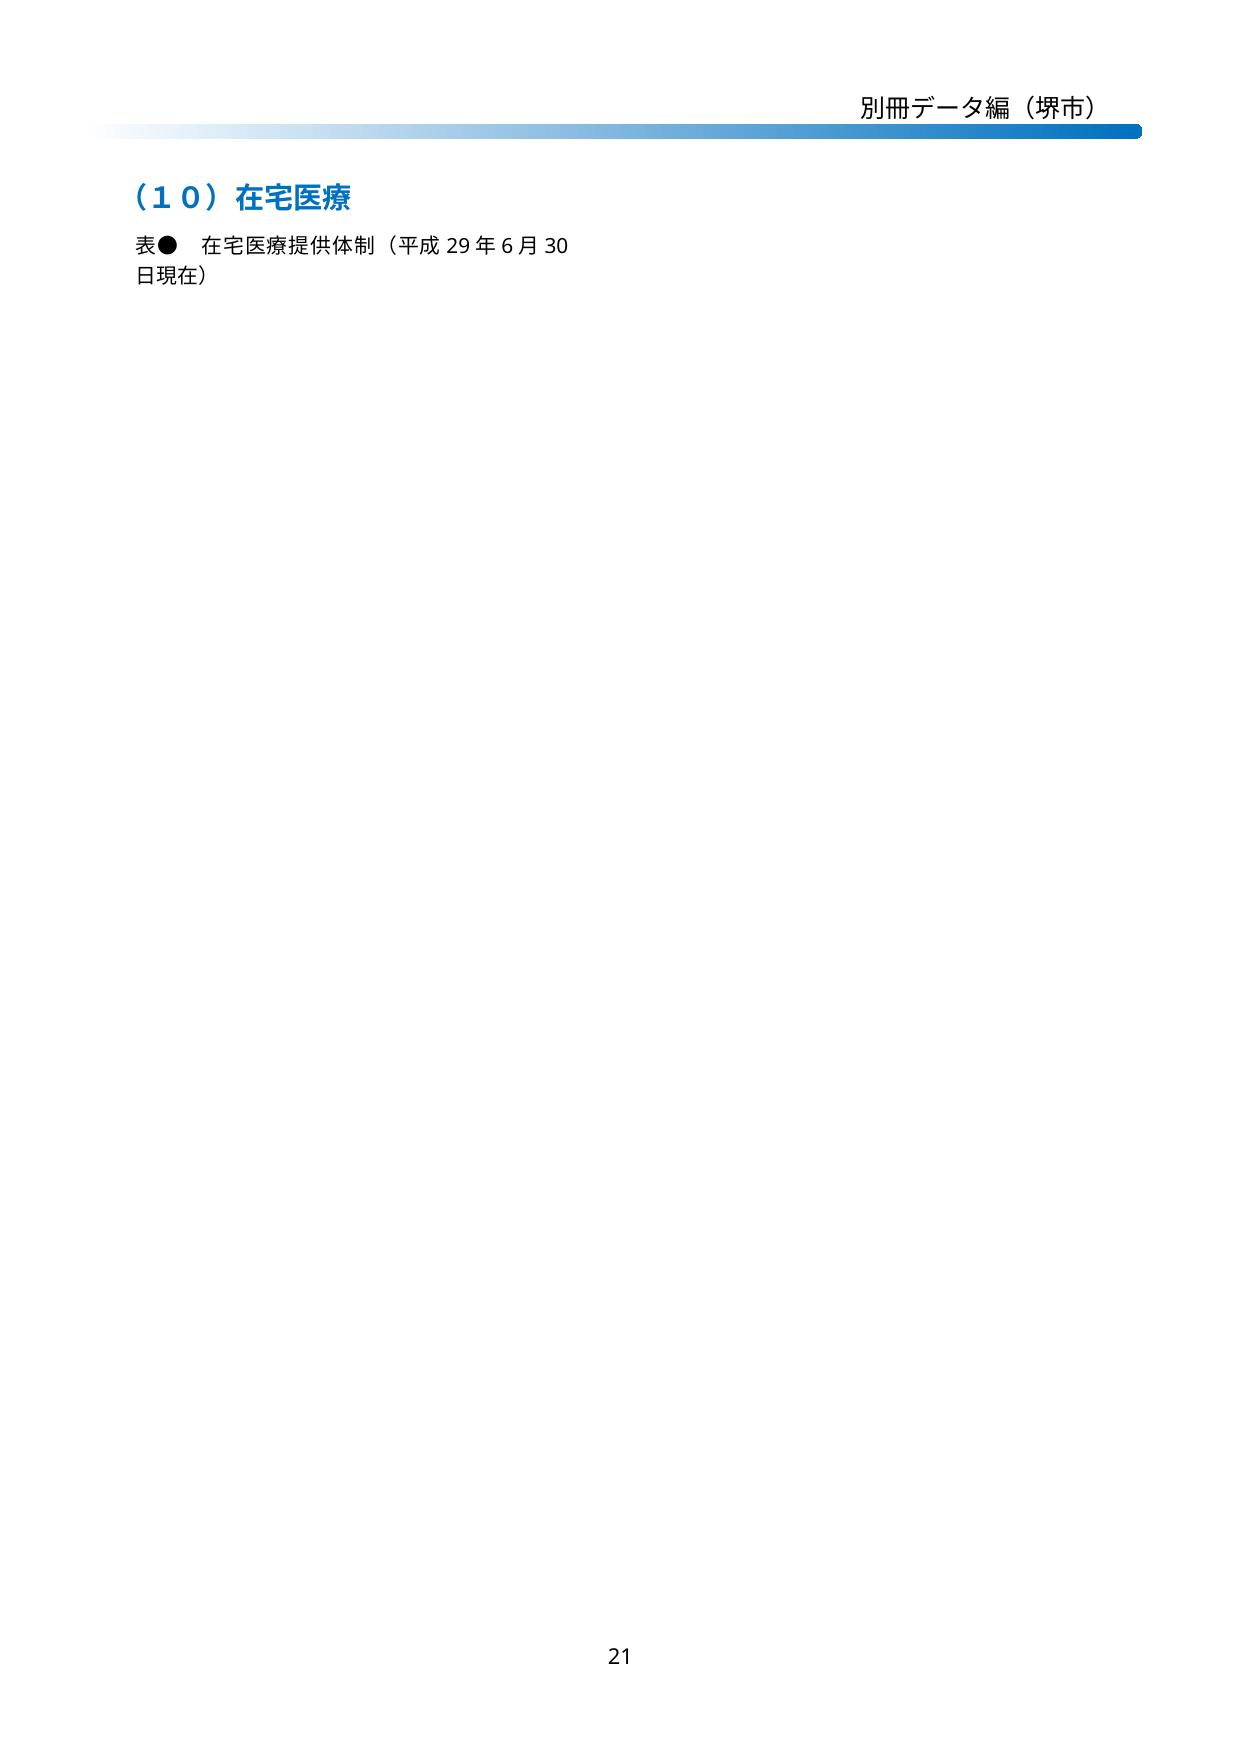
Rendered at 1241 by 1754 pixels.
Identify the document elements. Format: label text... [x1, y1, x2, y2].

text （１０）在宅医療 [118, 174, 1122, 218]
